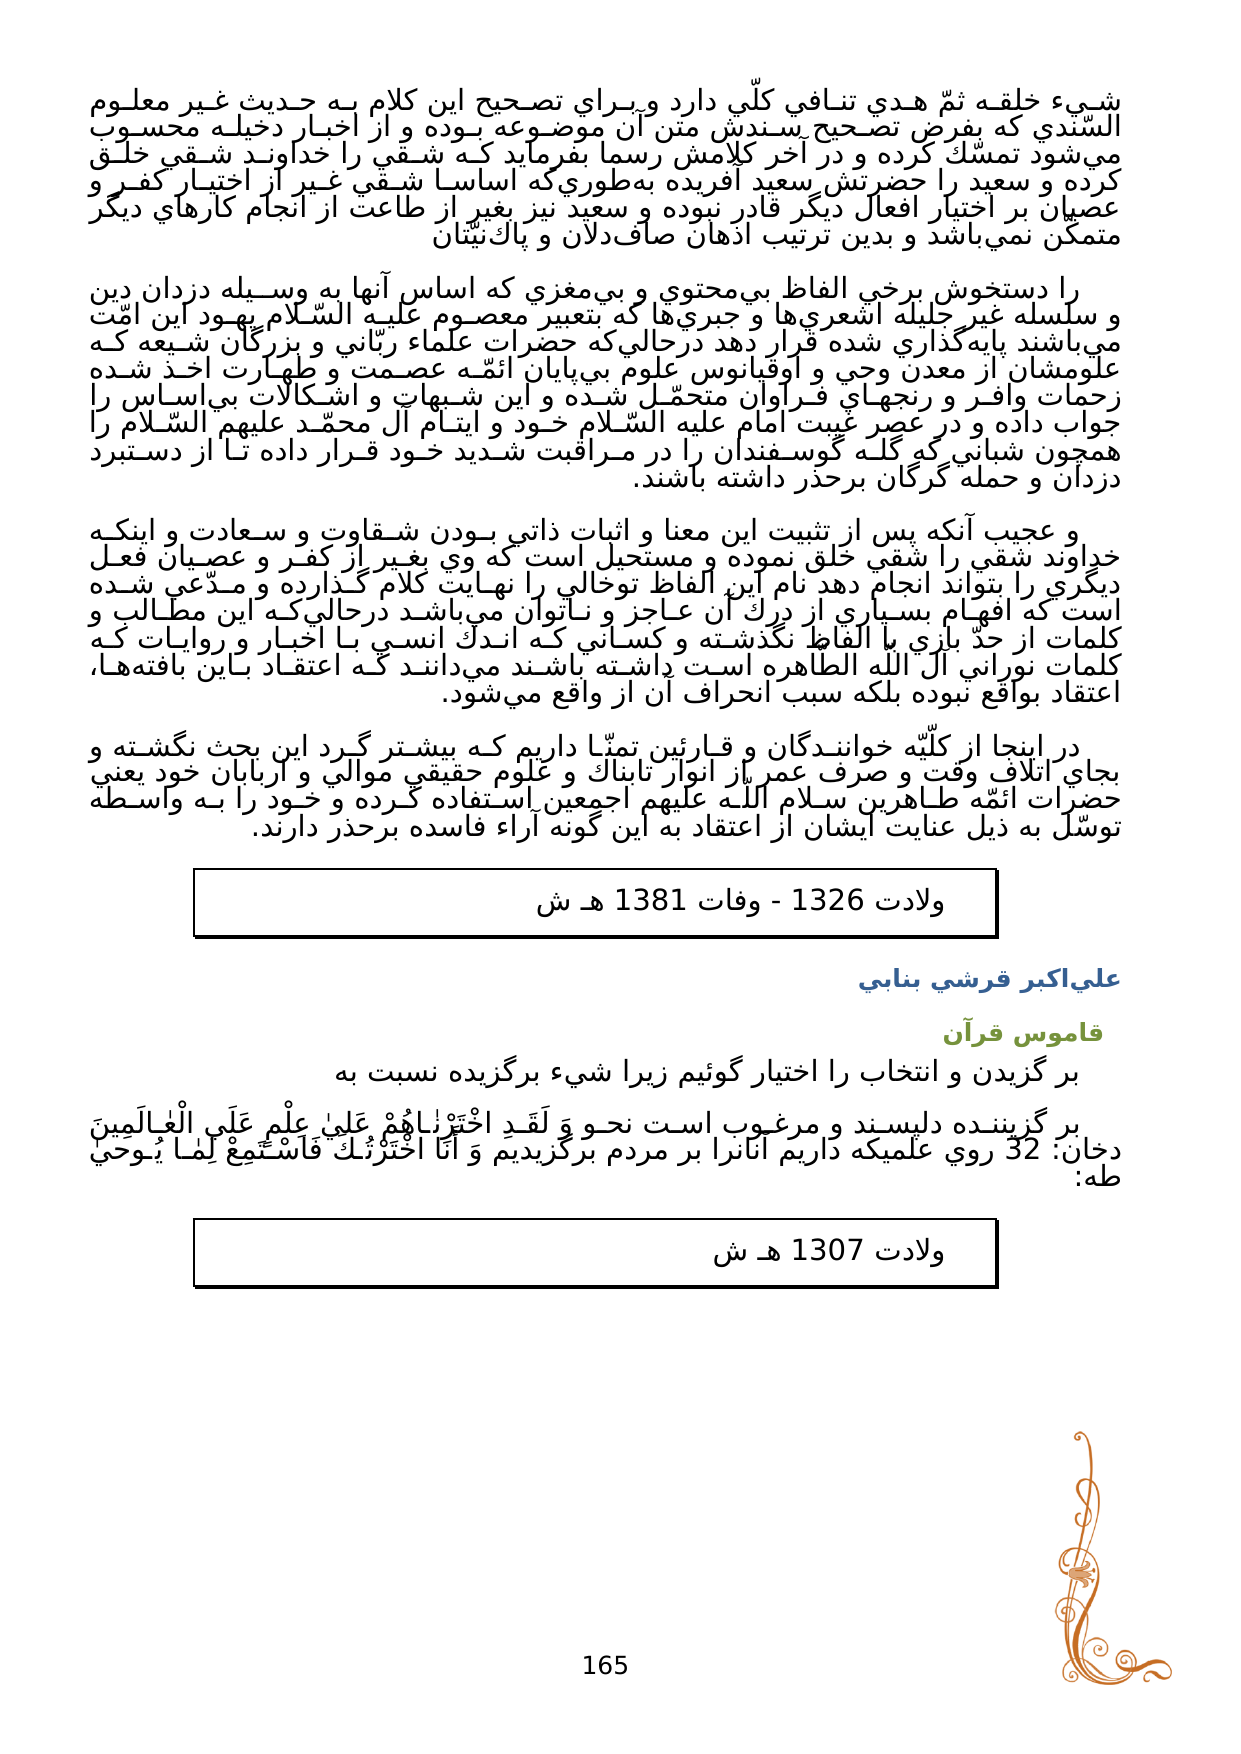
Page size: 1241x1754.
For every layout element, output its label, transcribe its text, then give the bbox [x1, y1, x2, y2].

text ‌بر گزيننده دلپسند و مرغوب است نحو وَ لَقَدِ اخْتَرْنٰاهُمْ عَليٰ عِلْمٍ عَلَي الْعٰالَمِينَ دخان: 32 روي علميكه داريم آنانرا بر مردم برگزيديم وَ أَنَا اخْتَرْتُكَ فَاسْتَمِعْ لِمٰا يُوحيٰ طه: [89, 1112, 1122, 1193]
text ‌بر گزيدن و انتخاب را اختيار گوئيم زيرا شي‌ء برگزيده نسبت به‌ [721, 1059, 1044, 1087]
text ‌‌ولادت 1307 هـ ش [195, 1220, 995, 1285]
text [89, 89, 1122, 252]
text ‌در اينجا از كلّيّه خوانندگان و قارئين تمنّا داريم كه بيشتر گرد اين بحث نگشته و بجاي اتلاف وقت و صرف عمر از انوار تابناك و علوم حقيقي موالي و اربابان خود يعني حضرات ائمّه طاهرين سلام اللّه عليهم اجمعين استفاده كرده و خود را به واسطه توسّل به ذيل عنايت ايشان از اعتقاد به اين گونه آراء فاسده برحذر دارند. [89, 734, 1122, 843]
subtitle ‌علي‌اكبر قرشي بنابي [89, 964, 1122, 993]
text ‌بر گزيدن و انتخاب را اختيار گوئيم زيرا شي‌ء برگزيده نسبت به‌ [492, 1059, 740, 1087]
text ‌بر گزيدن و انتخاب را اختيار گوئيم زيرا شي‌ء برگزيده نسبت به‌ [89, 1059, 514, 1087]
subtitle ‌‌قاموس قرآن [89, 1018, 1104, 1047]
text ‌‌ولادت 1326 - وفات 1381 هـ ش [195, 870, 995, 935]
text ‌را دستخوش برخي الفاظ بي‌محتوي و بي‌مغزي كه اساس آنها به وسيله دزدان دين و سلسله غير جليله اشعري‌ها و جبري‌ها كه بتعبير معصوم عليه السّلام يهود اين امّت مي‌باشند پايه‌گذاري شده قرار دهد درحالي‌كه حضرات علماء ربّاني و بزرگان شيعه كه علومشان از معدن وحي و اوقيانوس علوم بي‌پايان ائمّه عصمت و طهارت اخذ شده زحمات وافر و رنجهاي فراوان متحمّل شده و اين شبهات و اشكالات بي‌اساس را جواب داده و در عصر غيبت امام عليه السّلام خود و ايتام آل محمّد عليهم السّلام را همچون شباني كه گله گوسفندان را در مراقبت شديد خود قرار داده تا از دستبرد دزدان و حمله گرگان برحذر داشته باشند. [89, 277, 1122, 494]
text ‌نعم، قد فسّر الأمر بين الأمرين بتفسيرات اخر وقد تعرّضنا لتلك التفسيرات في ضمن رسالة مستقلّة، وناقشناها بصورة موسعة. كما تعرّضنا لنظريّة الفلاسفة فيها بكافّة اسسها التي تقوم نظريّتهم علي تلك الاسس ونقدها بشكل موسع. [1054, 1431, 1172, 1685]
text ‌و عجيب آنكه پس از تثبيت اين معنا و اثبات ذاتي بودن شقاوت و سعادت و اينكه خداوند شقي را شقي خلق نموده و مستحيل است كه وي بغير از كفر و عصيان فعل ديگري را بتواند انجام دهد نام اين الفاظ توخالي را نهايت كلام گذارده و مدّعي شده است كه افهام بسياري از درك آن عاجز و ناتوان مي‌باشد درحالي‌كه اين مطالب و كلمات از حدّ بازي با الفاظ نگذشته و كساني كه اندك انسي با اخبار و روايات كه كلمات نوراني آل اللّه الطّاهره است داشته باشند مي‌دانند كه اعتقاد باين بافته‌ها، اعتقاد بواقع نبوده بلكه سبب انحراف آن از واقع مي‌شود. [89, 519, 1122, 709]
